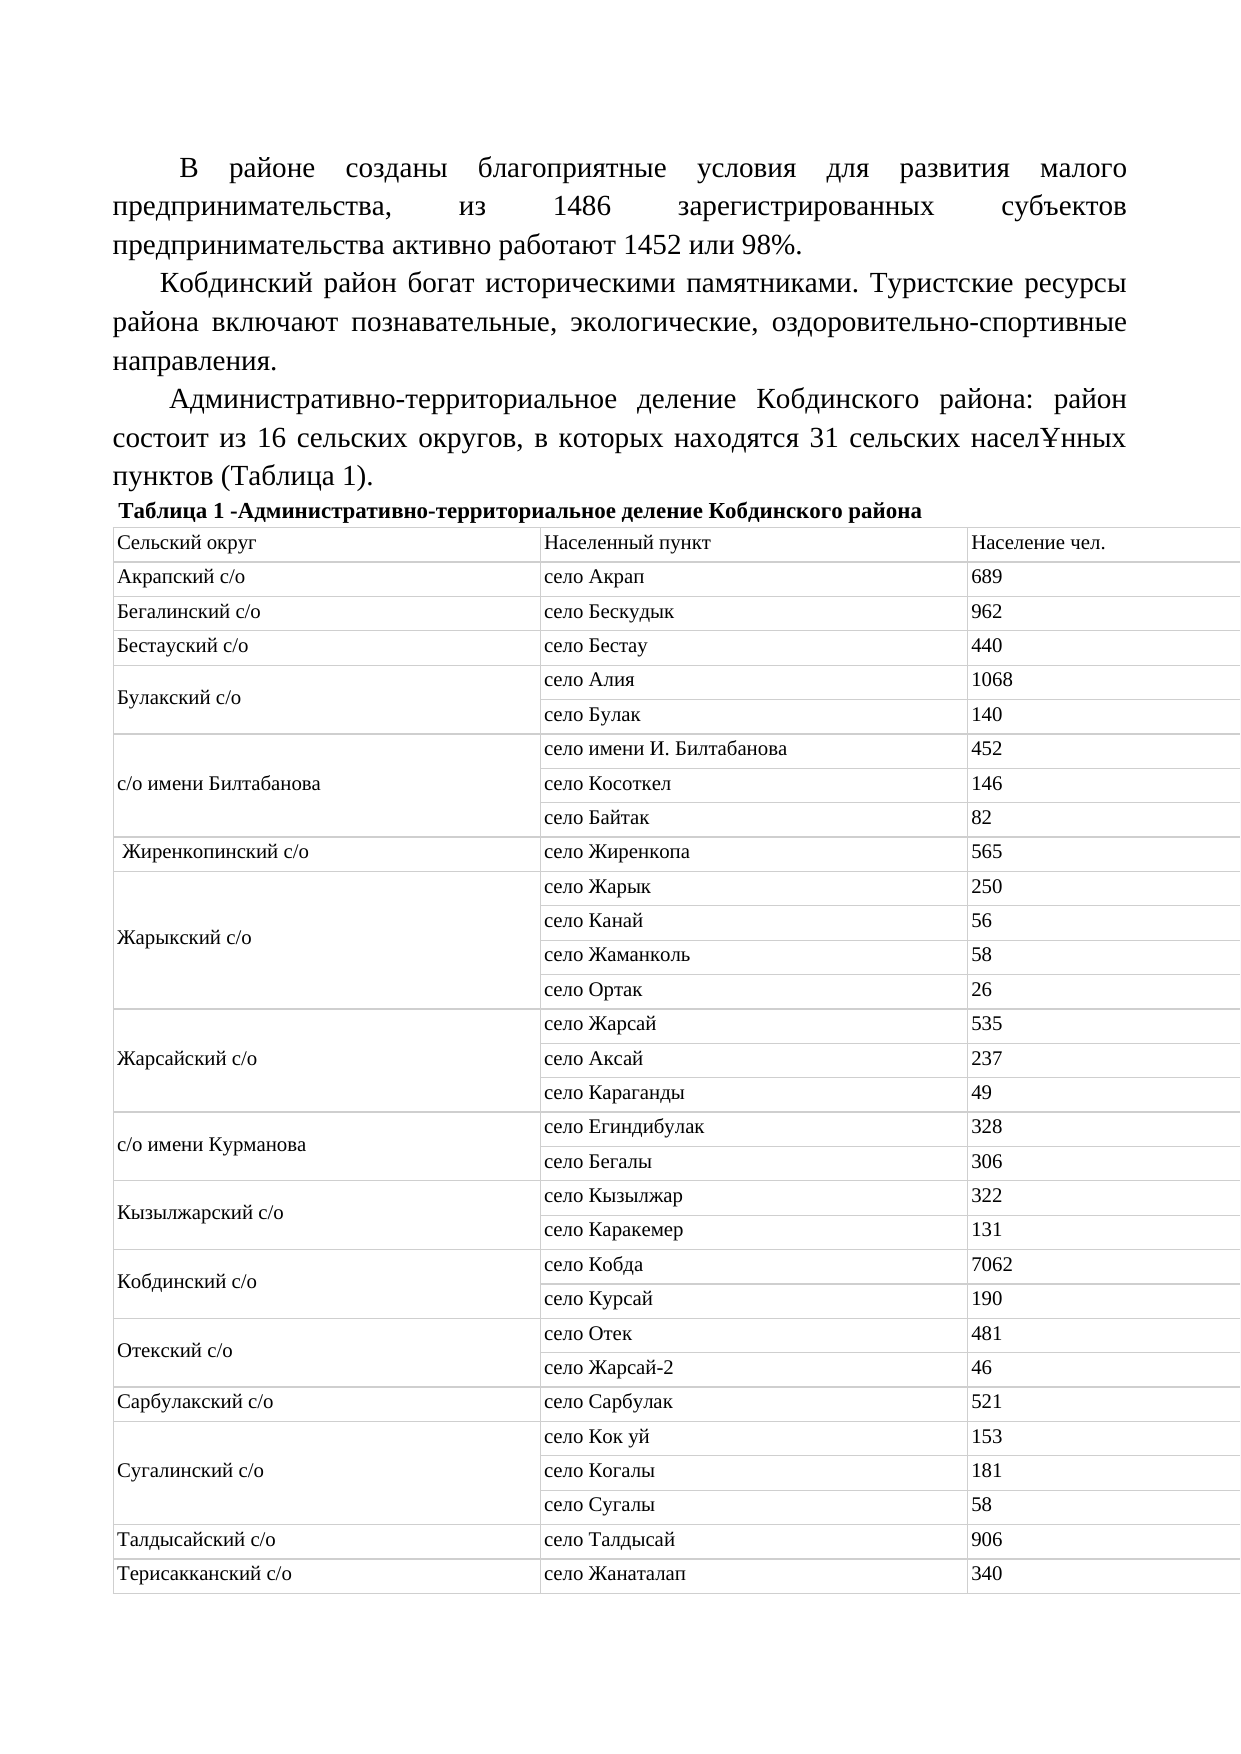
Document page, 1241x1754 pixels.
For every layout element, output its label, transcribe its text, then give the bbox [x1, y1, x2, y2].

table_cell Булакский с/о [114, 666, 540, 733]
table_cell 481 [968, 1319, 1240, 1352]
table_cell село Байтак [541, 803, 967, 836]
table_cell село Акрап [541, 563, 967, 596]
table_cell 962 [968, 597, 1240, 630]
table_cell село Кызылжар [541, 1181, 967, 1214]
table_cell 146 [968, 769, 1240, 802]
table_cell 328 [968, 1113, 1240, 1146]
table_cell 49 [968, 1078, 1240, 1111]
table_cell с/о имени Курманова [114, 1113, 540, 1180]
table_cell село Аксай [541, 1044, 967, 1077]
table_cell 131 [968, 1216, 1240, 1249]
table_cell село имени И. Билтабанова [541, 735, 967, 768]
table_cell 7062 [968, 1250, 1240, 1283]
table_cell 181 [968, 1456, 1240, 1489]
table_cell село Канай [541, 906, 967, 939]
table_cell 250 [968, 872, 1240, 905]
table_cell село Сугалы [541, 1491, 967, 1524]
table_cell 689 [968, 563, 1240, 596]
table_cell Сугалинский с/о [114, 1422, 540, 1524]
table_cell село Бескудык [541, 597, 967, 630]
table_cell 306 [968, 1147, 1240, 1180]
table_cell село Когалы [541, 1456, 967, 1489]
table_cell 56 [968, 906, 1240, 939]
table_cell село Жаманколь [541, 941, 967, 974]
table_cell село Талдысай [541, 1525, 967, 1558]
table_cell Сарбулакский с/о [114, 1388, 540, 1421]
table_cell село Булак [541, 700, 967, 733]
table_cell Жарыкский с/о [114, 872, 540, 1008]
table_cell село Жарсай [541, 1010, 967, 1043]
table_cell село Каракемер [541, 1216, 967, 1249]
table_cell село Жиренкопа [541, 838, 967, 871]
table_cell Талдысайский с/о [114, 1525, 540, 1558]
table_cell 190 [968, 1285, 1240, 1318]
table_cell село Бестау [541, 631, 967, 664]
table_cell Кызылжарский с/о [114, 1181, 540, 1249]
table_cell Отекский с/о [114, 1319, 540, 1386]
table_cell 140 [968, 700, 1240, 733]
table_cell 58 [968, 941, 1240, 974]
table_cell 46 [968, 1353, 1240, 1386]
table_cell село Сарбулак [541, 1388, 967, 1421]
table_cell село Жарык [541, 872, 967, 905]
table_cell село Егиндибулак [541, 1113, 967, 1146]
table_cell 452 [968, 735, 1240, 768]
table_cell село Алия [541, 666, 967, 699]
table_cell Жарсайский с/о [114, 1010, 540, 1111]
table_cell 82 [968, 803, 1240, 836]
table_header Сельский округ [114, 528, 540, 561]
table_cell 565 [968, 838, 1240, 871]
text Административно-территориальное деление Кобдинского района: район состоит из 16 сельских округов, в которых находятся 31 сельских населҰнных пунктов (Таблица 1). [112, 381, 1128, 492]
table_cell село Бегалы [541, 1147, 967, 1180]
table_cell село Жанаталап [541, 1560, 967, 1593]
table_cell село Жарсай-2 [541, 1353, 967, 1386]
table_cell село Кок уй [541, 1422, 967, 1455]
table_cell 535 [968, 1010, 1240, 1043]
table_cell село Косоткел [541, 769, 967, 802]
table_cell Бегалинский с/о [114, 597, 540, 630]
table_cell 26 [968, 975, 1240, 1008]
table_cell Терисакканский с/о [114, 1560, 540, 1593]
table_cell 521 [968, 1388, 1240, 1421]
table_cell село Отек [541, 1319, 967, 1352]
table_cell с/о имени Билтабанова [114, 735, 540, 836]
table_header Населенный пункт [541, 528, 967, 561]
text Таблица 1 -Административно-территориальное деление Кобдинского района [112, 497, 1128, 523]
table_cell село Кобда [541, 1250, 967, 1283]
table_cell 906 [968, 1525, 1240, 1558]
table_cell Акрапский с/о [114, 563, 540, 596]
table_cell 1068 [968, 666, 1240, 699]
table_cell село Караганды [541, 1078, 967, 1111]
table_cell 153 [968, 1422, 1240, 1455]
table_cell село Ортак [541, 975, 967, 1008]
table_cell 237 [968, 1044, 1240, 1077]
table_cell село Курсай [541, 1285, 967, 1318]
table_cell 322 [968, 1181, 1240, 1214]
table_cell 340 [968, 1560, 1240, 1593]
table_header Население чел. [968, 528, 1240, 561]
table_cell Бестауский с/о [114, 631, 540, 664]
table_cell Жиренкопинский с/о [114, 838, 540, 871]
text Кобдинский район богат историческими памятниками. Туристские ресурсы района включают познавательные, экологические, оздоровительно-спортивные направления. [112, 266, 1128, 376]
table_cell 58 [968, 1491, 1240, 1524]
table_cell Кобдинский с/о [114, 1250, 540, 1318]
table_cell 440 [968, 631, 1240, 664]
text В районе созданы благоприятные условия для развития малого предпринимательства, из 1486 зарегистрированных субъектов предпринимательства активно работают 1452 или 98%. [112, 150, 1128, 261]
